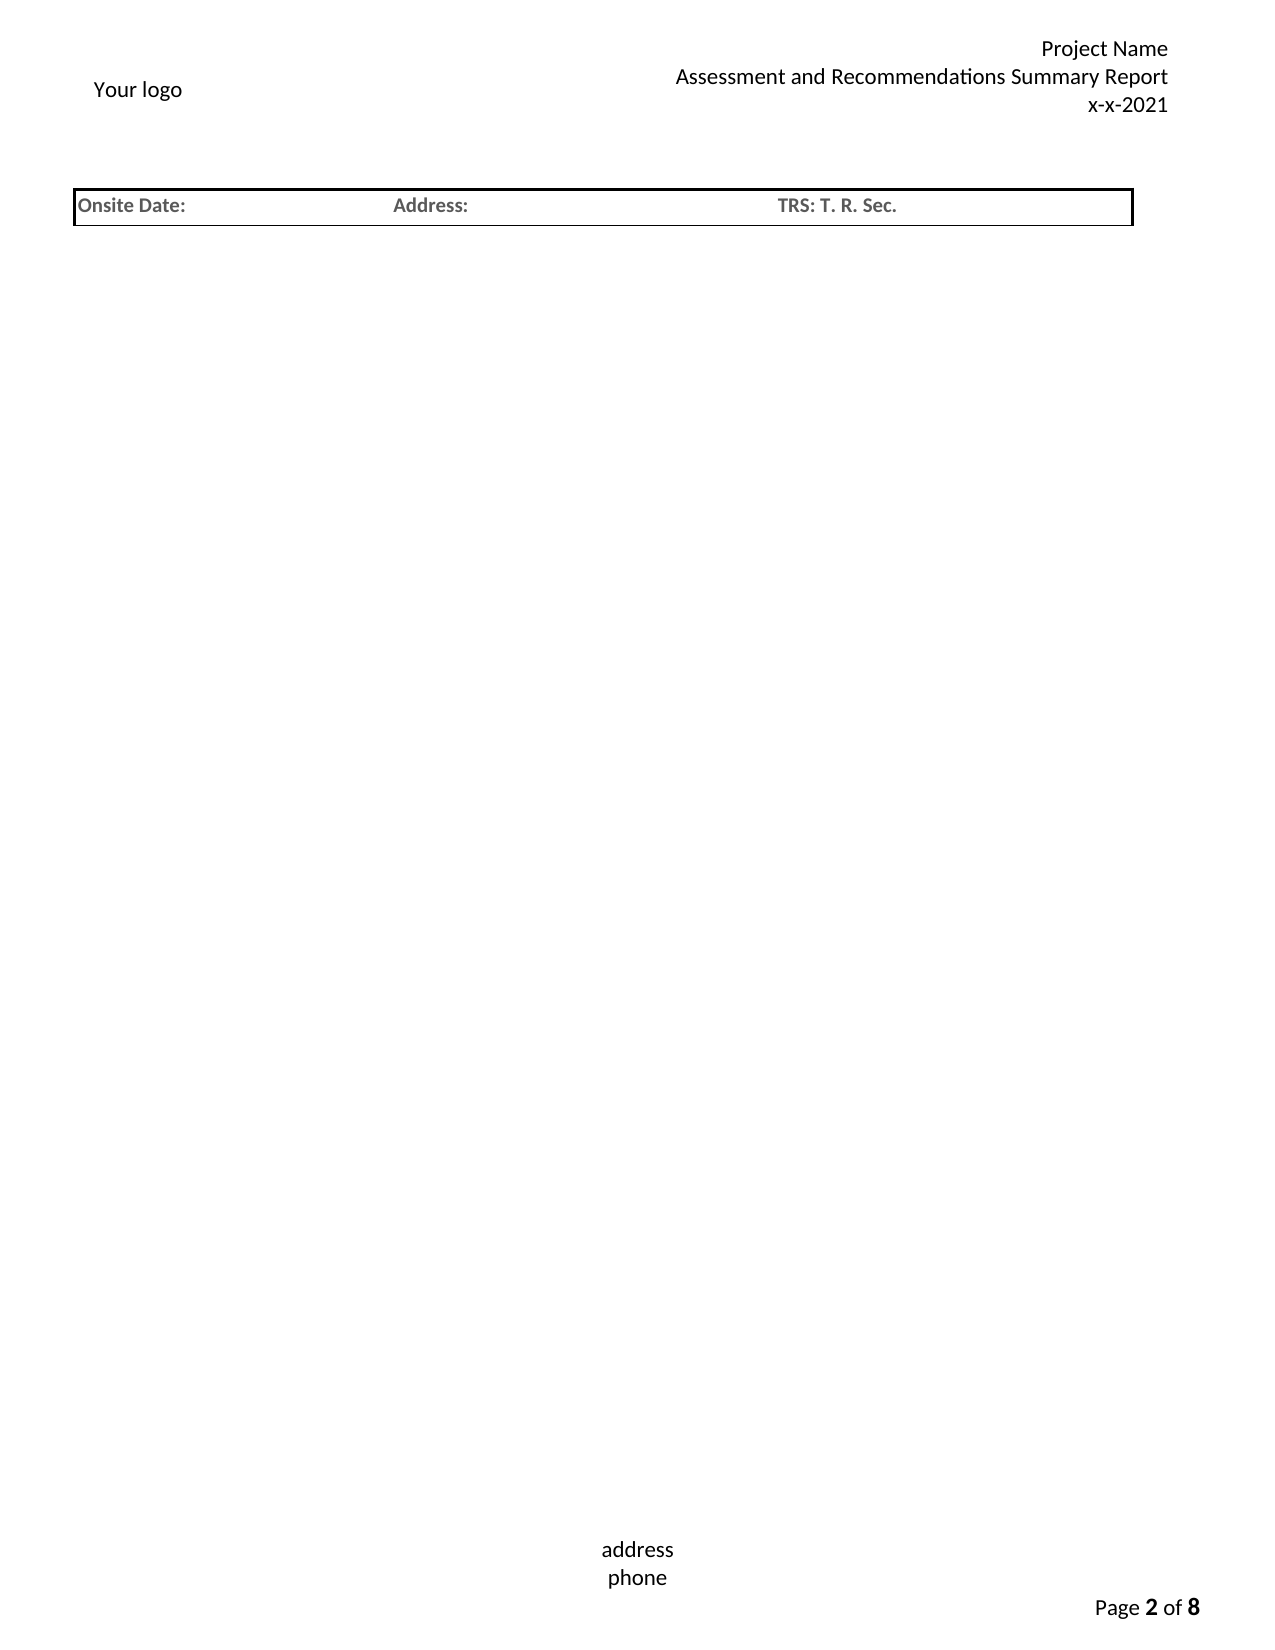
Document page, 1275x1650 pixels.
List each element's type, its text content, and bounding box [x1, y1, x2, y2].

table_header Address: [390, 191, 766, 225]
table_header TRS: T. R. Sec. [766, 191, 1131, 225]
table_header Onsite Date: [76, 191, 390, 225]
